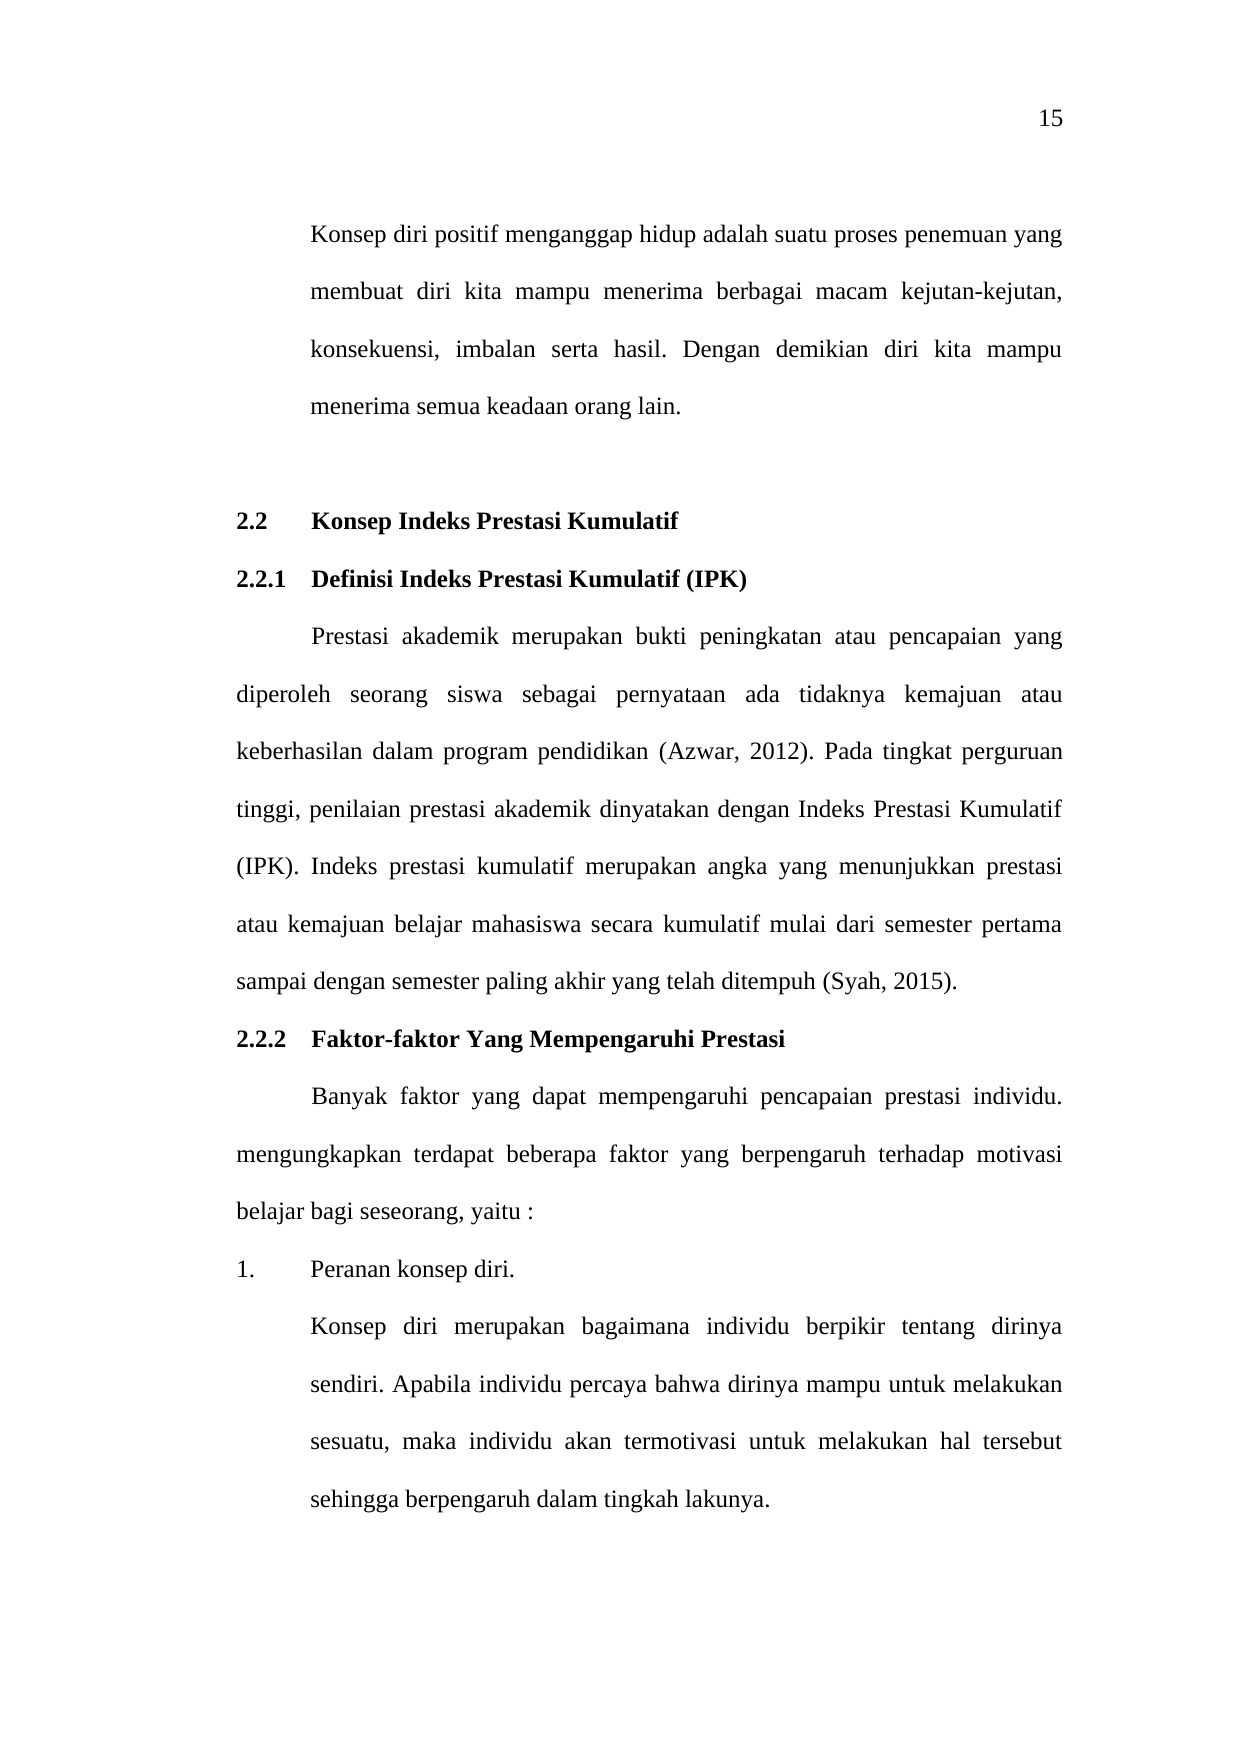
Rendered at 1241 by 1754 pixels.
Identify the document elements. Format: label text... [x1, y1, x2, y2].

text Definisi Indeks Prestasi Kumulatif (IPK) [236, 564, 1063, 593]
text Faktor-faktor Yang Mempengaruhi Prestasi [236, 1024, 1063, 1053]
text Konsep Indeks Prestasi Kumulatif [236, 506, 1063, 535]
list Konsep diri merupakan bagaimana individu berpikir tentang dirinya sendiri. Apabila individu percaya bahwa dirinya mampu untuk melakukan sesuatu, maka individu akan termotivasi untuk melakukan hal tersebut sehingga berpengaruh dalam tingkah lakunya. [310, 1311, 1063, 1513]
text Banyak faktor yang dapat mempengaruhi pencapaian prestasi individu. mengungkapkan terdapat beberapa faktor yang berpengaruh terhadap motivasi belajar bagi seseorang, yaitu : [236, 1081, 1063, 1225]
list Prestasi akademik merupakan bukti peningkatan atau pencapaian yang diperoleh seorang siswa sebagai pernyataan ada tidaknya kemajuan atau keberhasilan dalam program pendidikan (Azwar, 2012). Pada tingkat perguruan tinggi, penilaian prestasi akademik dinyatakan dengan Indeks Prestasi Kumulatif (IPK). Indeks prestasi kumulatif merupakan angka yang menunjukkan prestasi atau kemajuan belajar mahasiswa secara kumulatif mulai dari semester pertama sampai dengan semester paling akhir yang telah ditempuh (Syah, 2015). [236, 621, 1063, 995]
list Peranan konsep diri. [236, 1254, 1063, 1283]
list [310, 219, 1063, 420]
